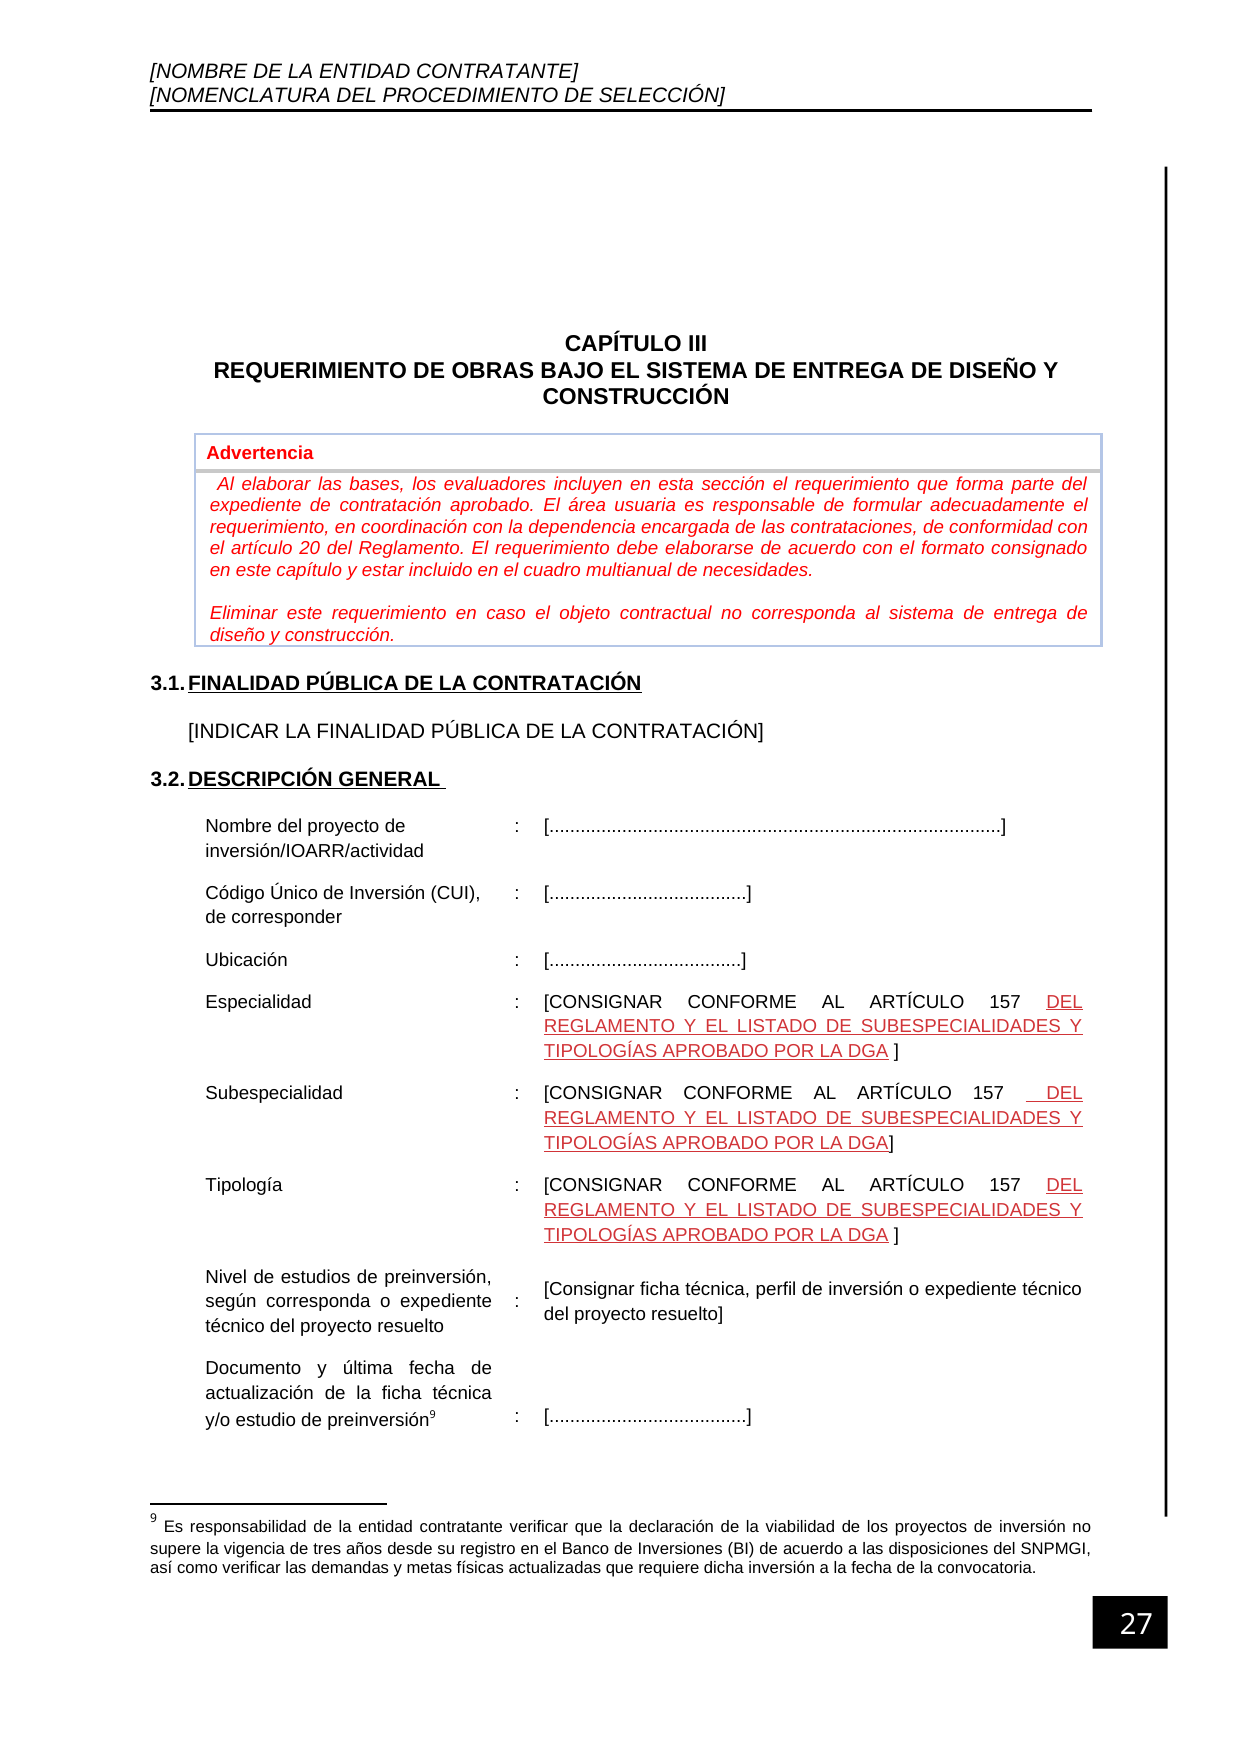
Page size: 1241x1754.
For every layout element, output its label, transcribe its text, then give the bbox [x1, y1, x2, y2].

table_cell : [503, 1082, 532, 1174]
table_cell Tipología [194, 1174, 503, 1266]
table_cell [......................................] [533, 1357, 1094, 1494]
list FINALIDAD PÚBLICA DE LA CONTRATACIÓN [150, 671, 1092, 695]
table_header : [503, 815, 532, 882]
table_cell : [503, 949, 532, 991]
list DESCRIPCIÓN GENERAL [150, 767, 1092, 791]
table_cell : [503, 1266, 532, 1357]
table_cell : [503, 991, 532, 1082]
table_cell Código Único de Inversión (CUI), de corresponder [194, 882, 503, 948]
table_cell Especialidad [194, 991, 503, 1082]
text [INDICAR LA FINALIDAD PÚBLICA DE LA CONTRATACIÓN] [188, 719, 1092, 743]
table_cell Al elaborar las bases, los evaluadores incluyen en esta sección el requerimiento que forma parte del expediente de contratación aprobado. El área usuaria es responsable de formular adecuadamente el requerimiento, en coordinación con la dependencia encargada de las contrataciones, de conformidad con el artículo 20 del Reglamento. El requerimiento debe elaborarse de acuerdo con el formato consignado en este capítulo y estar incluido en el cuadro multianual de necesidades. Eliminar este requerimiento en caso el objeto contractual no corresponda al sistema de entrega de diseño y construcción. [196, 473, 1100, 645]
table_cell [......................................] [533, 882, 1094, 948]
table_header Nombre del proyecto de inversión/IOARR/actividad [194, 815, 503, 882]
table_cell [CONSIGNAR CONFORME AL ARTÍCULO 157 DEL REGLAMENTO Y EL LISTADO DE SUBESPECIALIDADES Y TIPOLOGÍAS APROBADO POR LA DGA ] [533, 991, 1094, 1082]
table_cell : [503, 1174, 532, 1266]
table_cell : [503, 882, 532, 948]
table_cell [CONSIGNAR CONFORME AL ARTÍCULO 157 DEL REGLAMENTO Y EL LISTADO DE SUBESPECIALIDADES Y TIPOLOGÍAS APROBADO POR LA DGA] [533, 1082, 1094, 1174]
table_cell Nivel de estudios de preinversión, según corresponda o expediente técnico del proyecto resuelto [194, 1266, 503, 1357]
table_header Advertencia [196, 435, 1100, 469]
table_cell Documento y última fecha de actualización de la ficha técnica y/o estudio de preinversión [194, 1357, 503, 1494]
table_cell Ubicación [194, 949, 503, 991]
table_cell [CONSIGNAR CONFORME AL ARTÍCULO 157 DEL REGLAMENTO Y EL LISTADO DE SUBESPECIALIDADES Y TIPOLOGÍAS APROBADO POR LA DGA ] [533, 1174, 1094, 1266]
table_cell [.....................................] [533, 949, 1094, 991]
table_header [.......................................................................................] [533, 815, 1094, 882]
table_cell : [503, 1357, 532, 1494]
table_cell Subespecialidad [194, 1082, 503, 1174]
table_cell [Consignar ficha técnica, perfil de inversión o expediente técnico del proyecto resuelto] [533, 1266, 1094, 1357]
